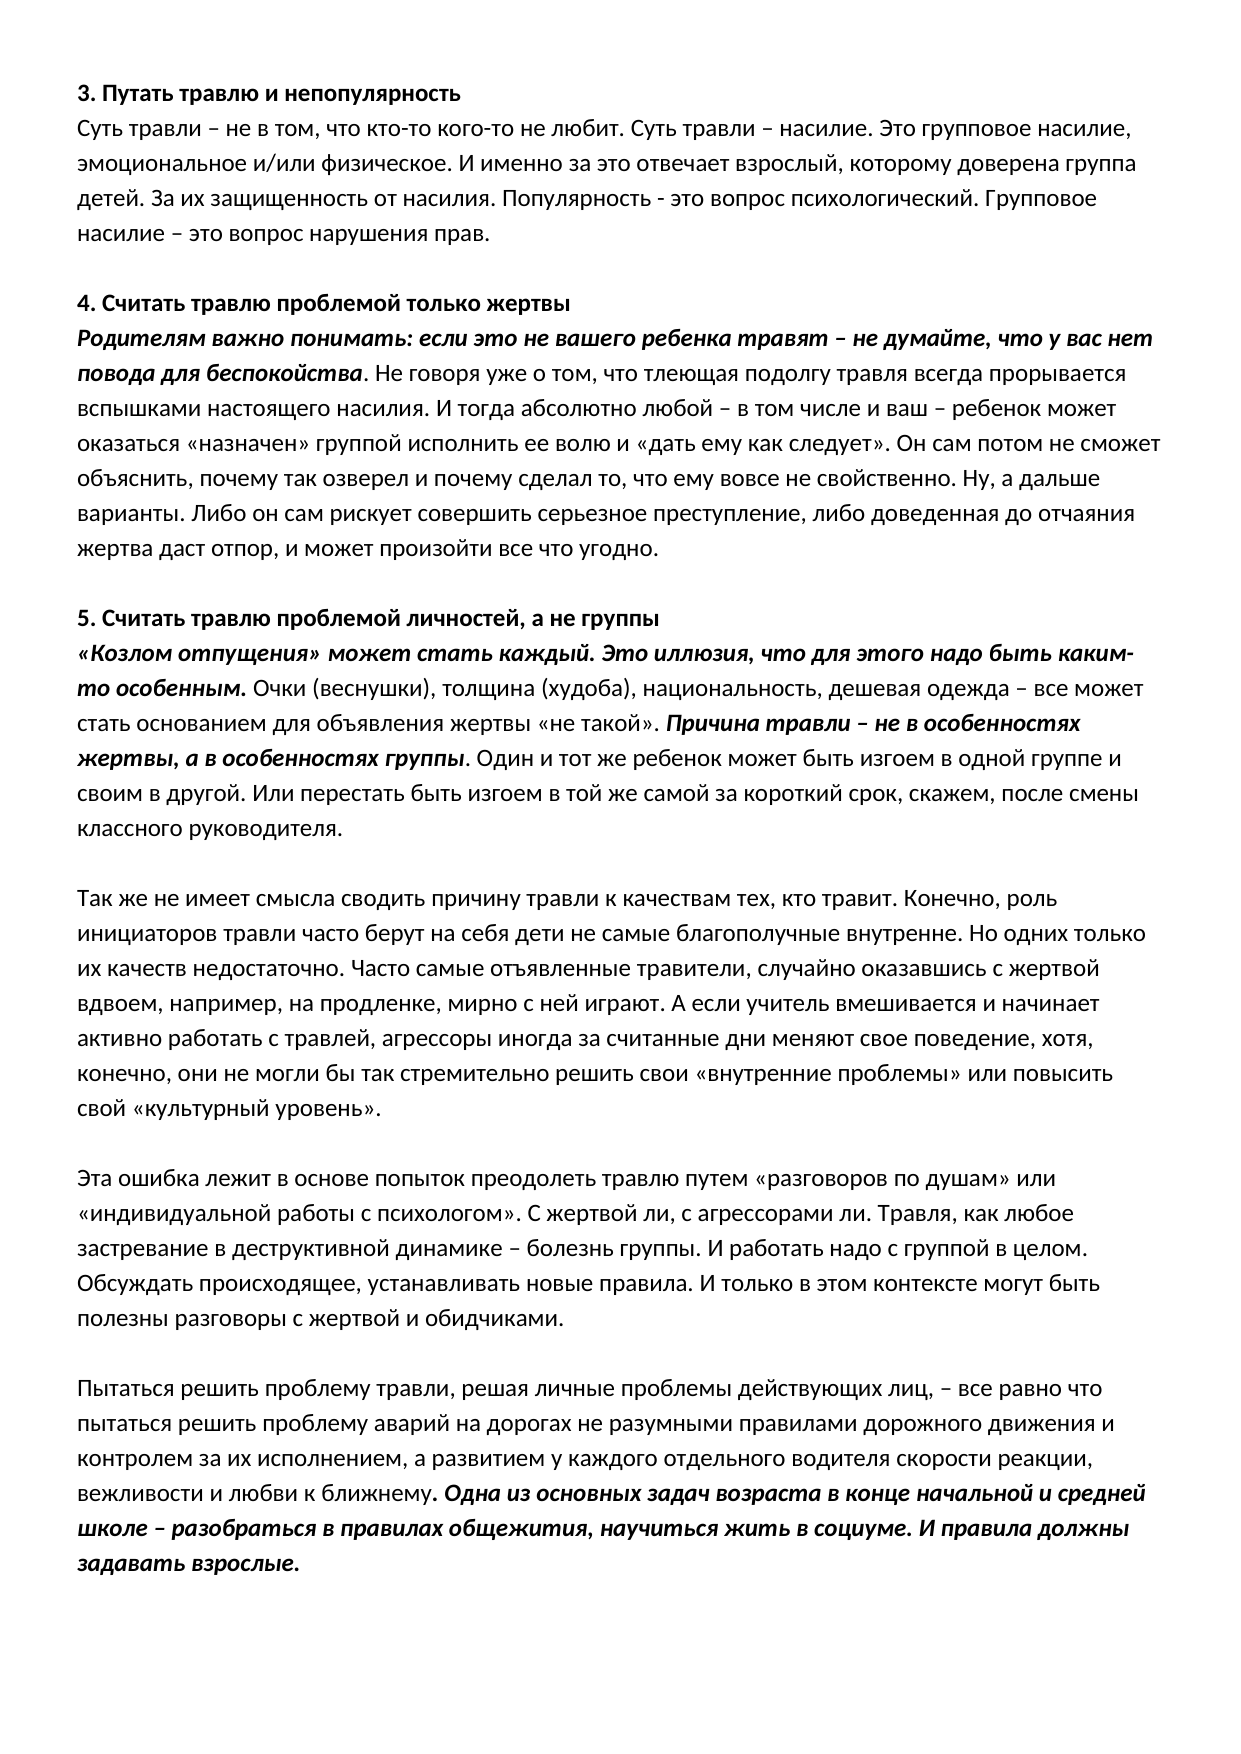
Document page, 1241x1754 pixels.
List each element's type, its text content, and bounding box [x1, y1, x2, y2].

text Эта ошибка лежит в основе попыток преодолеть травлю путем «разговоров по душам» или «индивидуальной работы с психологом». С жертвой ли, с агрессорами ли. Травля, как любое застревание в деструктивной динамике – болезнь группы. И работать надо с группой в целом. Обсуждать происходящее, устанавливать новые правила. И только в этом контексте могут быть полезны разговоры с жертвой и обидчиками. [77, 1162, 1163, 1332]
text 4. Cчитать травлю проблемой только жертвы [77, 287, 1163, 317]
text Так же не имеет смысла сводить причину травли к качествам тех, кто травит. Конечно, роль инициаторов травли часто берут на себя дети не самые благополучные внутренне. Но одних только их качеств недостаточно. Часто самые отъявленные травители, случайно оказавшись с жертвой вдвоем, например, на продленке, мирно с ней играют. А если учитель вмешивается и начинает активно работать с травлей, агрессоры иногда за считанные дни меняют свое поведение, хотя, конечно, они не могли бы так стремительно решить свои «внутренние проблемы» или повысить свой «культурный уровень». [77, 882, 1163, 1122]
text Суть травли – не в том, что кто-то кого-то не любит. Суть травли – насилие. Это групповое насилие, эмоциональное и/или физическое. И именно за это отвечает взрослый, которому доверена группа детей. За их защищенность от насилия. Популярность - это вопрос психологический. Групповое насилие – это вопрос нарушения прав. [77, 112, 1163, 247]
text «Козлом отпущения» может стать каждый. Это иллюзия, что для этого надо быть каким-то особенным. Очки (веснушки), толщина (худоба), национальность, дешевая одежда – все может стать основанием для объявления жертвы «не такой». Причина травли – не в особенностях жертвы, а в особенностях группы. Один и тот же ребенок может быть изгоем в одной группе и своим в другой. Или перестать быть изгоем в той же самой за короткий срок, скажем, после смены классного руководителя. [77, 637, 1163, 842]
text 3. Путать травлю и непопулярность [77, 77, 1163, 107]
text Пытаться решить проблему травли, решая личные проблемы действующих лиц, – все равно что пытаться решить проблему аварий на дорогах не разумными правилами дорожного движения и контролем за их исполнением, а развитием у каждого отдельного водителя скорости реакции, вежливости и любви к ближнему. Одна из основных задач возраста в конце начальной и средней школе – разобраться в правилах общежития, научиться жить в социуме. И правила должны задавать взрослые. [77, 1372, 1163, 1577]
text Родителям важно понимать: если это не вашего ребенка травят – не думайте, что у вас нет повода для беспокойства. Не говоря уже о том, что тлеющая подолгу травля всегда прорывается вспышками настоящего насилия. И тогда абсолютно любой – в том числе и ваш – ребенок может оказаться «назначен» группой исполнить ее волю и «дать ему как следует». Он сам потом не сможет объяснить, почему так озверел и почему сделал то, что ему вовсе не свойственно. Ну, а дальше варианты. Либо он сам рискует совершить серьезное преступление, либо доведенная до отчаяния жертва даст отпор, и может произойти все что угодно. [77, 322, 1163, 562]
text 5. Cчитать травлю проблемой личностей, а не группы [77, 602, 1163, 632]
